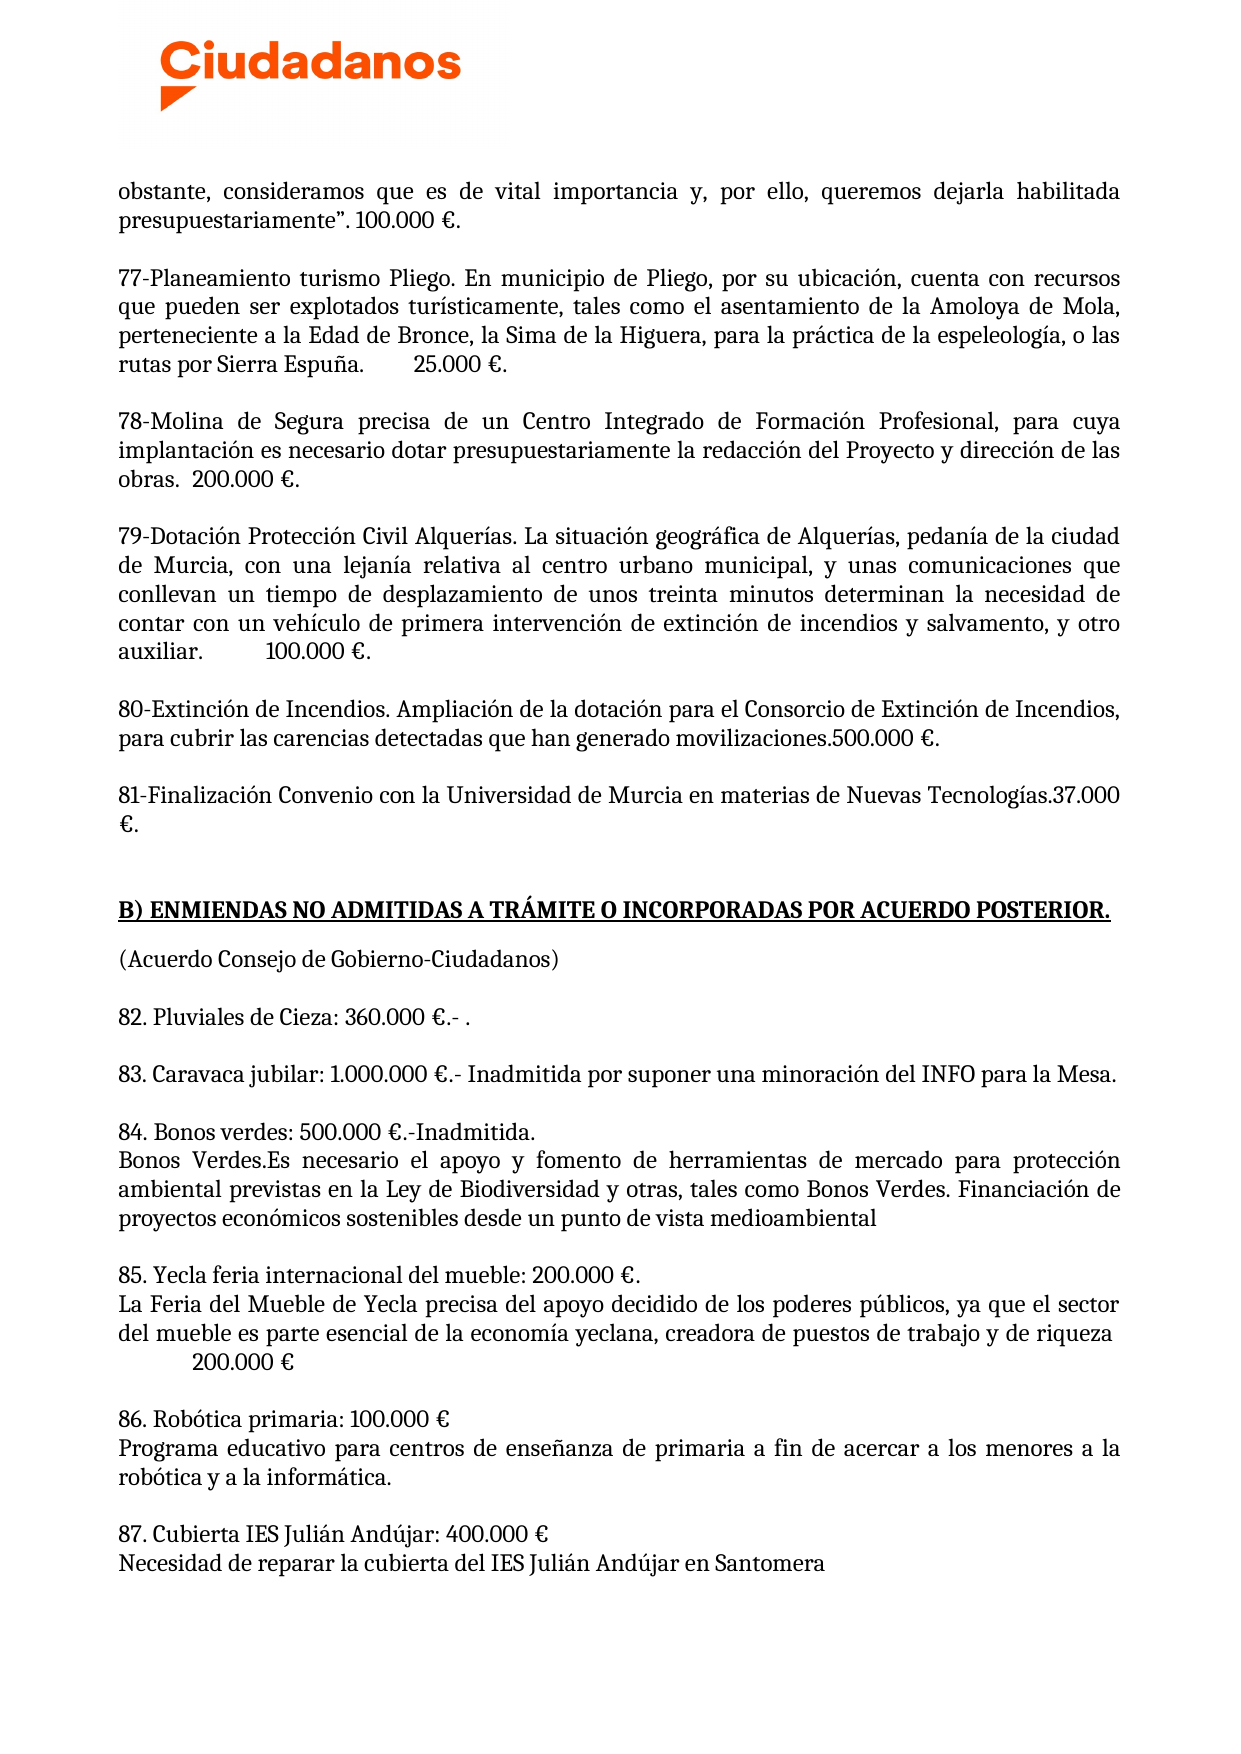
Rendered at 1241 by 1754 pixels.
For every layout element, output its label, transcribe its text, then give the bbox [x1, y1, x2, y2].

text Necesidad de reparar la cubierta del IES Julián Andújar en Santomera [118, 1549, 1122, 1578]
picture [118, 0, 511, 149]
text 85. Yecla feria internacional del mueble: 200.000 €. [118, 1261, 1122, 1290]
text La Feria del Mueble de Yecla precisa del apoyo decidido de los poderes públicos, ya que el sector del mueble es parte esencial de la economía yeclana, creadora de puestos de trabajo y de riqueza 200.000 € [118, 1290, 1122, 1376]
text 77-Planeamiento turismo Pliego. En municipio de Pliego, por su ubicación, cuenta con recursos que pueden ser explotados turísticamente, tales como el asentamiento de la Amoloya de Mola, perteneciente a la Edad de Bronce, la Sima de la Higuera, para la práctica de la espeleología, o las rutas por Sierra Espuña. 25.000 €. [118, 263, 1122, 378]
text Programa educativo para centros de enseñanza de primaria a fin de acercar a los menores a la robótica y a la informática. [118, 1434, 1122, 1491]
text (Acuerdo Consejo de Gobierno-Ciudadanos) [118, 945, 1122, 974]
text 81-Finalización Convenio con la Universidad de Murcia en materias de Nuevas Tecnologías.37.000 €. [118, 781, 1122, 838]
text 87. Cubierta IES Julián Andújar: 400.000 € [118, 1520, 1122, 1549]
text Bonos Verdes.Es necesario el apoyo y fomento de herramientas de mercado para protección ambiental previstas en la Ley de Biodiversidad y otras, tales como Bonos Verdes. Financiación de proyectos económicos sostenibles desde un punto de vista medioambiental [118, 1146, 1122, 1233]
text 86. Robótica primaria: 100.000 € [118, 1405, 1122, 1434]
text 83. Caravaca jubilar: 1.000.000 €.- Inadmitida por suponer una minoración del INFO para la Mesa. [118, 1060, 1122, 1089]
text 84. Bonos verdes: 500.000 €.-Inadmitida. [118, 1118, 1122, 1146]
text 80-Extinción de Incendios. Ampliación de la dotación para el Consorcio de Extinción de Incendios, para cubrir las carencias detectadas que han generado movilizaciones.500.000 €. [118, 695, 1122, 752]
text 79-Dotación Protección Civil Alquerías. La situación geográfica de Alquerías, pedanía de la ciudad de Murcia, con una lejanía relativa al centro urbano municipal, y unas comunicaciones que conllevan un tiempo de desplazamiento de unos treinta minutos determinan la necesidad de contar con un vehículo de primera intervención de extinción de incendios y salvamento, y otro auxiliar. 100.000 €. [118, 522, 1122, 666]
text B) ENMIENDAS NO ADMITIDAS A TRÁMITE O INCORPORADAS POR ACUERDO POSTERIOR. [118, 896, 1122, 925]
text 78-Molina de Segura precisa de un Centro Integrado de Formación Profesional, para cuya implantación es necesario dotar presupuestariamente la redacción del Proyecto y dirección de las obras. 200.000 €. [118, 407, 1122, 493]
text 82. Pluviales de Cieza: 360.000 €.- . [118, 1003, 1122, 1031]
